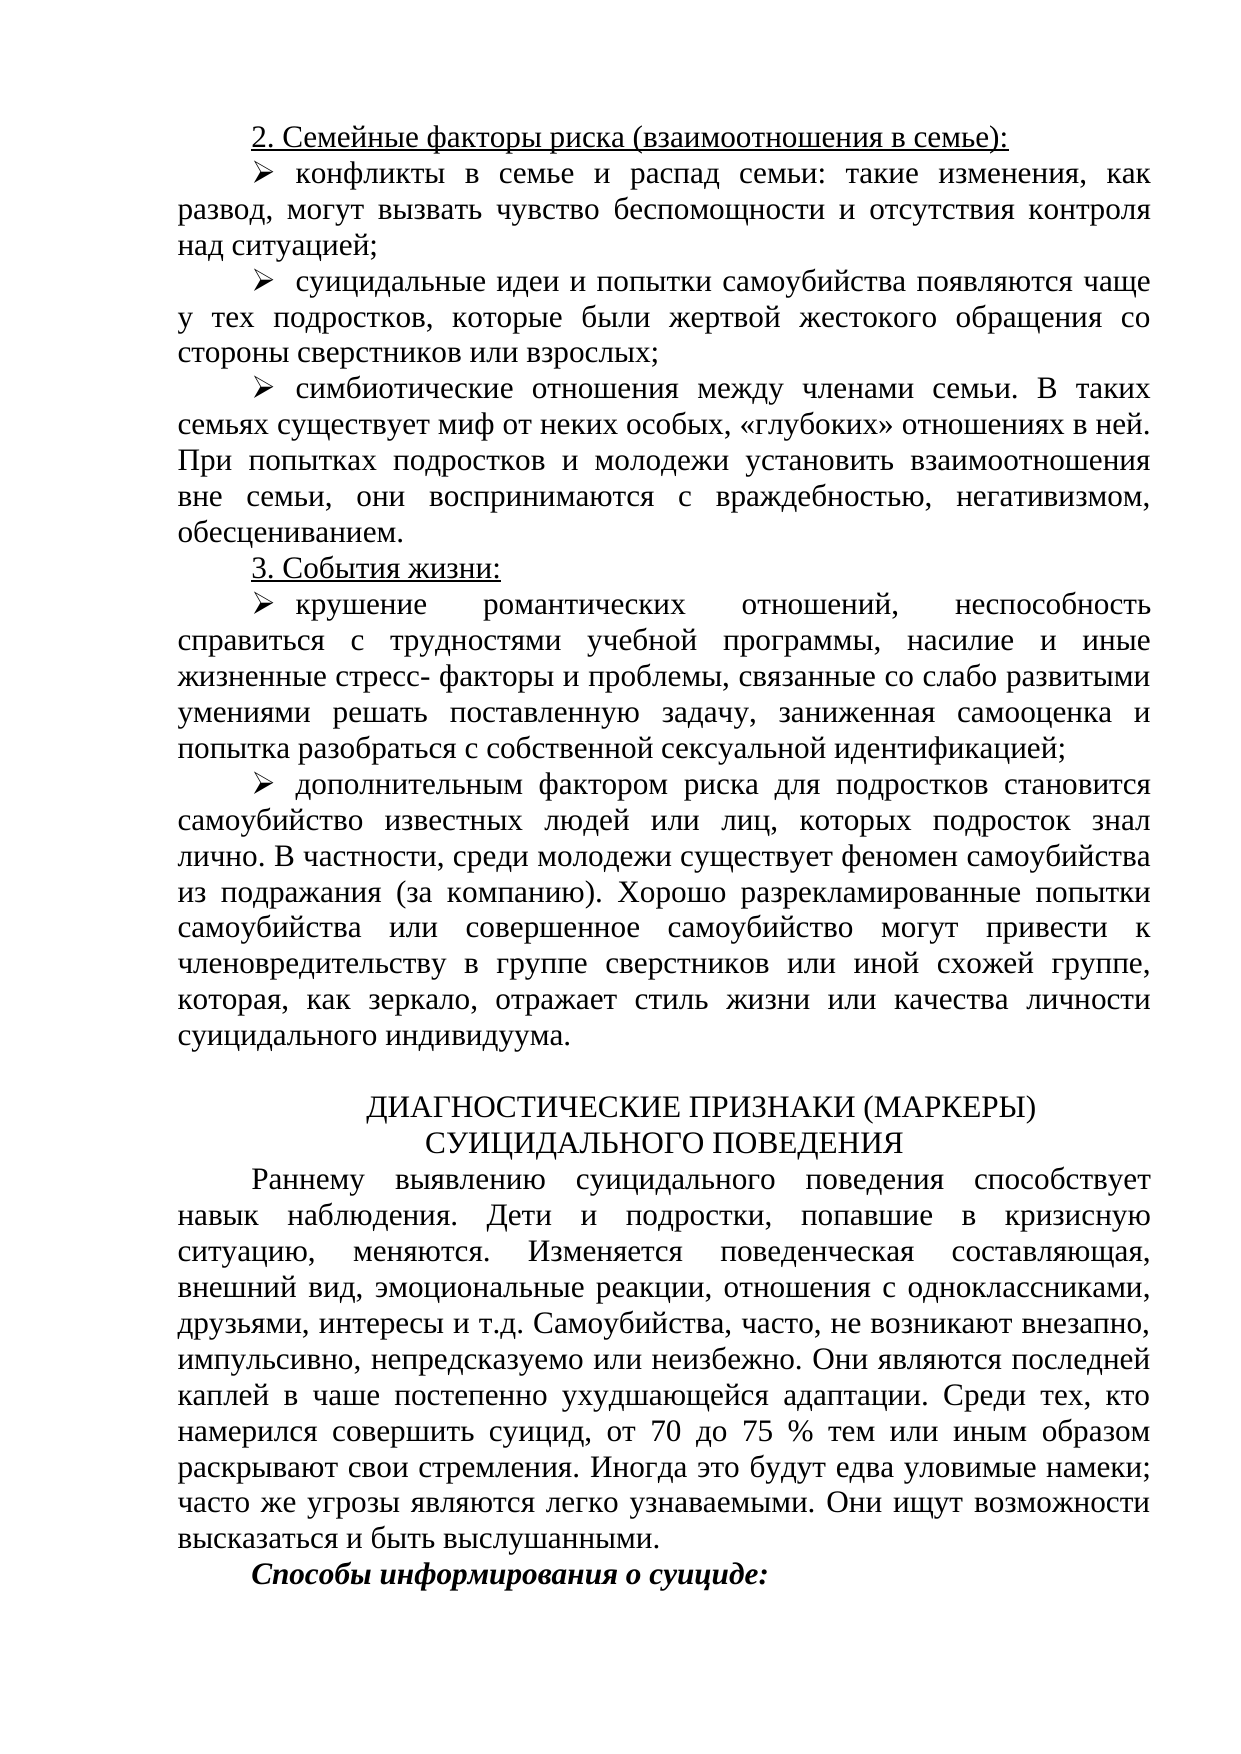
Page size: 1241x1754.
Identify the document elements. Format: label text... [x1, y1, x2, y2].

text Раннему выявлению суицидального поведения способствует навык наблюдения. Дети и подростки, попавшие в кризисную ситуацию, меняются. Изменяется поведенческая составляющая, внешний вид, эмоциональные реакции, отношения с одноклассниками, друзьями, интересы и т.д. Самоубийства, часто, не возникают внезапно, импульсивно, непредсказуемо или неизбежно. Они являются последней каплей в чаше постепенно ухудшающейся адаптации. Среди тех, кто намерился совершить суицид, от 70 до 75 % тем или иным образом раскрывают свои стремления. Иногда это будут едва уловимые намеки; часто же угрозы являются легко узнаваемыми. Они ищут возможности высказаться и быть выслушанными. [177, 1160, 1152, 1556]
list дополнительным фактором риска для подростков становится самоубийство известных людей или лиц, которых подросток знал лично. В частности, среди молодежи существует феномен самоубийства из подражания (за компанию). Хорошо разрекламированные попытки самоубийства или совершенное самоубийство могут привести к членовредительству в группе сверстников или иной схожей группе, которая, как зеркало, отражает стиль жизни или качества личности суицидального индивидуума. [177, 765, 1152, 1052]
list симбиотические отношения между членами семьи. В таких семьях существует миф от неких особых, «глубоких» отношениях в ней. При попытках подростков и молодежи установить взаимоотношения вне семьи, они воспринимаются с враждебностью, негативизмом, обесцениванием. [177, 370, 1152, 549]
list 3. События жизни: [177, 549, 1152, 585]
list ДИАГНОСТИЧЕСКИЕ ПРИЗНАКИ (МАРКЕРЫ) СУИЦИДАЛЬНОГО ПОВЕДЕНИЯ [177, 1088, 1152, 1160]
list суицидальные идеи и попытки самоубийства появляются чаще у тех подростков, которые были жертвой жестокого обращения со стороны сверстников или взрослых; [177, 262, 1152, 370]
text Способы информирования о суициде: [177, 1556, 1152, 1592]
list 2. Семейные факторы риска (взаимоотношения в семье): [177, 118, 1152, 154]
list конфликты в семье и распад семьи: такие изменения, как развод, могут вызвать чувство беспомощности и отсутствия контроля над ситуацией; [177, 154, 1152, 262]
list крушение романтических отношений, неспособность справиться с трудностями учебной программы, насилие и иные жизненные стресс- факторы и проблемы, связанные со слабо развитыми умениями решать поставленную задачу, заниженная самооценка и попытка разобраться с собственной сексуальной идентификацией; [177, 585, 1152, 765]
